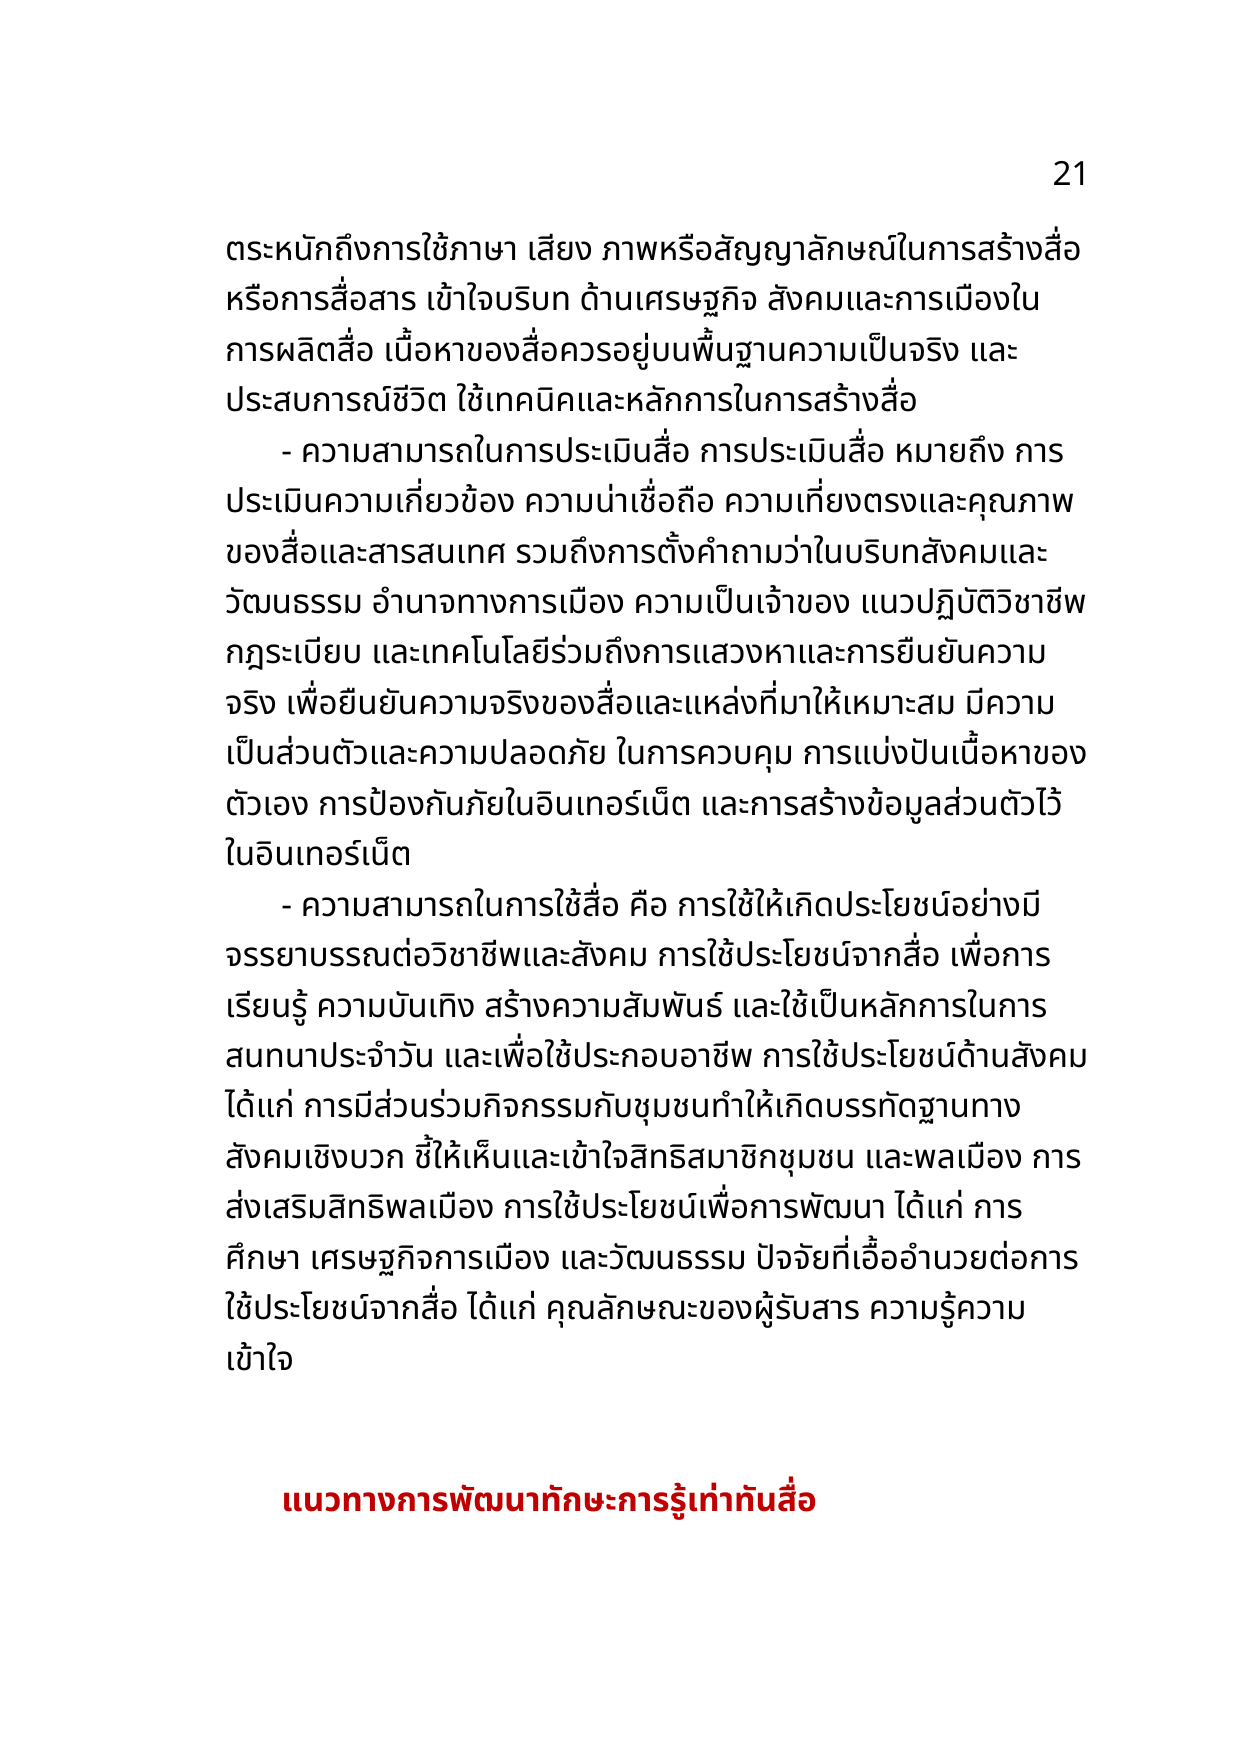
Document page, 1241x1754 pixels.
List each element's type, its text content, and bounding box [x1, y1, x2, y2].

text แนวทางการพัฒนาทักษะการรู้เท่าทันสื่อ [225, 1476, 1090, 1526]
text - ความสามารถในการใช้สื่อ คือ การใช้ให้เกิดประโยชน์อย่างมีจรรยาบรรณต่อวิชาชีพและสังคม การใช้ประโยชน์จากสื่อ เพื่อการเรียนรู้ ความบันเทิง สร้างความสัมพันธ์ และใช้เป็นหลักการในการสนทนาประจำวัน และเพื่อใช้ประกอบอาชีพ การใช้ประโยชน์ด้านสังคม ได้แก่ การมีส่วนร่วมกิจกรรมกับชุมชนทำให้เกิดบรรทัดฐานทางสังคมเชิงบวก ชี้ให้เห็นและเข้าใจสิทธิสมาชิกชุมชน และพลเมือง การส่งเสริมสิทธิพลเมือง การใช้ประโยชน์เพื่อการพัฒนา ได้แก่ การศึกษา เศรษฐกิจการเมือง และวัฒนธรรม ปัจจัยที่เอื้ออำนวยต่อการใช้ประโยชน์จากสื่อ ได้แก่ คุณลักษณะของผู้รับสาร ความรู้ความเข้าใจ [225, 881, 1090, 1385]
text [225, 225, 1090, 427]
text - ความสามารถในการประเมินสื่อ การประเมินสื่อ หมายถึง การประเมินความเกี่ยวข้อง ความน่าเชื่อถือ ความเที่ยงตรงและคุณภาพของสื่อและสารสนเทศ รวมถึงการตั้งคำถามว่าในบริบทสังคมและวัฒนธรรม อำนาจทางการเมือง ความเป็นเจ้าของ แนวปฏิบัติวิชาชีพ กฎระเบียบ และเทคโนโลยีร่วมถึงการแสวงหาและการยืนยันความจริง เพื่อยืนยันความจริงของสื่อและแหล่งที่มาให้เหมาะสม มีความเป็นส่วนตัวและความปลอดภัย ในการควบคุม การแบ่งปันเนื้อหาของตัวเอง การป้องกันภัยในอินเทอร์เน็ต และการสร้างข้อมูลส่วนตัวไว้ในอินเทอร์เน็ต [225, 427, 1090, 881]
